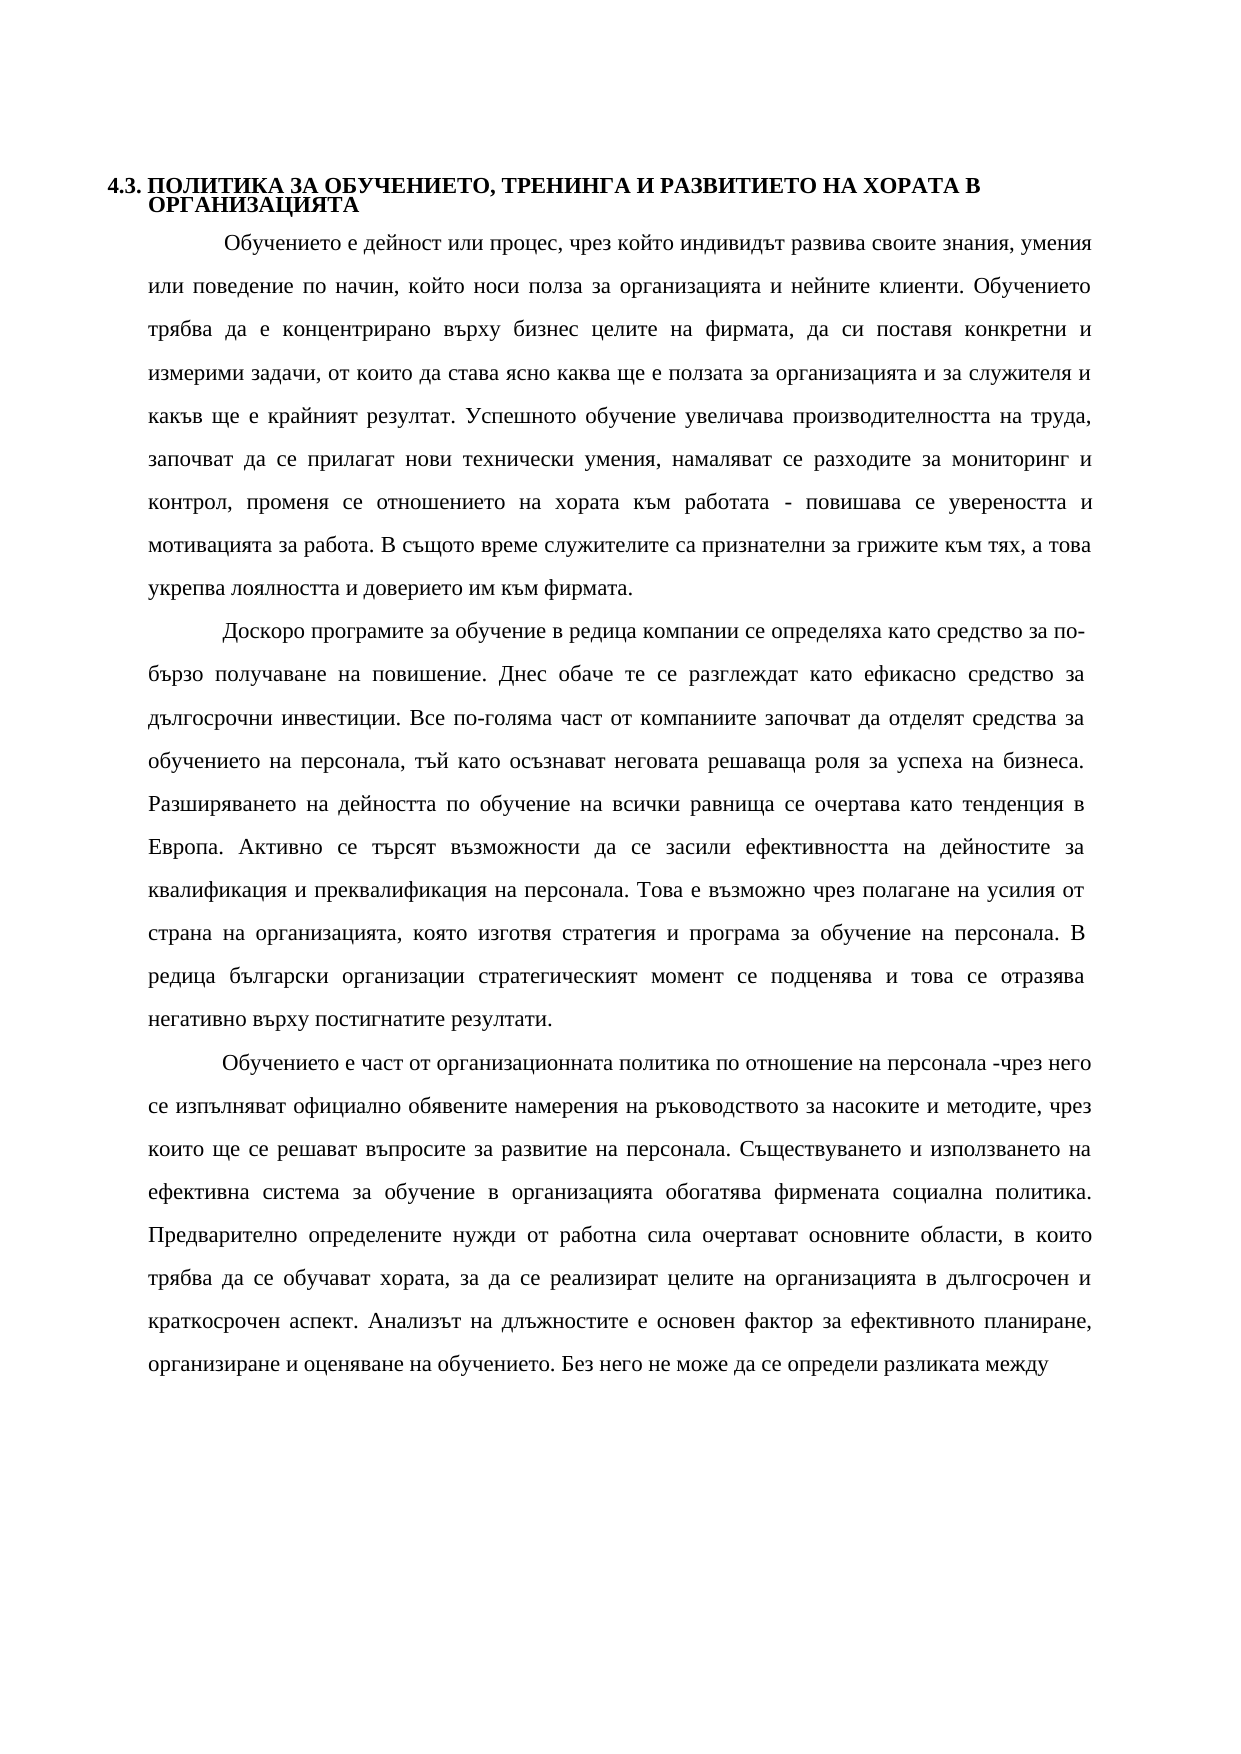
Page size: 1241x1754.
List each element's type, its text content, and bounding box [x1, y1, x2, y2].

text Обучението е дейност или процес, чрез който индивидът развива своите знания, умения или поведение по начин, който носи полза за организацията и нейните клиенти. Обучението трябва да е концентрирано върху бизнес целите на фирмата, да си поставя конкретни и измерими задачи, от които да става ясно каква ще е ползата за организацията и за служителя и какъв ще е крайният резултат. Успешното обучение увеличава производителността на труда, започват да се прилагат нови технически умения, намаляват се разходите за мониторинг и контрол, променя се отношението на хората към работата - повишава се увереността и мотивацията за работа. В същото време служителите са признателни за грижите към тях, а това укрепва лоялността и доверието им към фирмата. [148, 216, 1093, 604]
text Доскоро програмите за обучение в редица компании се определяха като средство за по-бързо получаване на повишение. Днес обаче те се разглеждат като ефикасно средство за дългосрочни инвестиции. Все по-голяма част от компаниите започват да отделят средства за обучението на персонала, тъй като осъзнават неговата решаваща роля за успеха на бизнеса. Разширяването на дейността по обучение на всички равнища се очертава като тенденция в Европа. Активно се търсят възможности да се засили ефективността на дейностите за квалификация и преквалификация на персонала. Това е възможно чрез полагане на усилия от страна на организацията, която изготвя стратегия и програма за обучение на персонала. В редица български организации стратегическият момент се подценява и това се отразява негативно върху постигнатите резултати. [148, 604, 1086, 1035]
text Обучението е част от организационната политика по отношение на персонала -чрез него се изпълняват официално обявените намерения на ръководството за насоките и методите, чрез които ще се решават въпросите за развитие на персонала. Съществуването и използването на ефективна система за обучение в организацията обогатява фирмената социална политика. Предварително определените нужди от работна сила очертават основните области, в които трябва да се обучават хората, за да се реализират целите на организацията в дългосрочен и краткосрочен аспект. Анализът на длъжностите е основен фактор за ефективното планиране, организиране и оценяване на обучението. Без него не може да се определи разликата между [148, 1035, 1093, 1380]
text 4.3. ПОЛИТИКА ЗА ОБУЧЕНИЕТО, ТРЕНИНГА И РАЗВИТИЕТО НА ХОРАТА В ОРГАНИЗАЦИЯТА [107, 179, 1093, 216]
